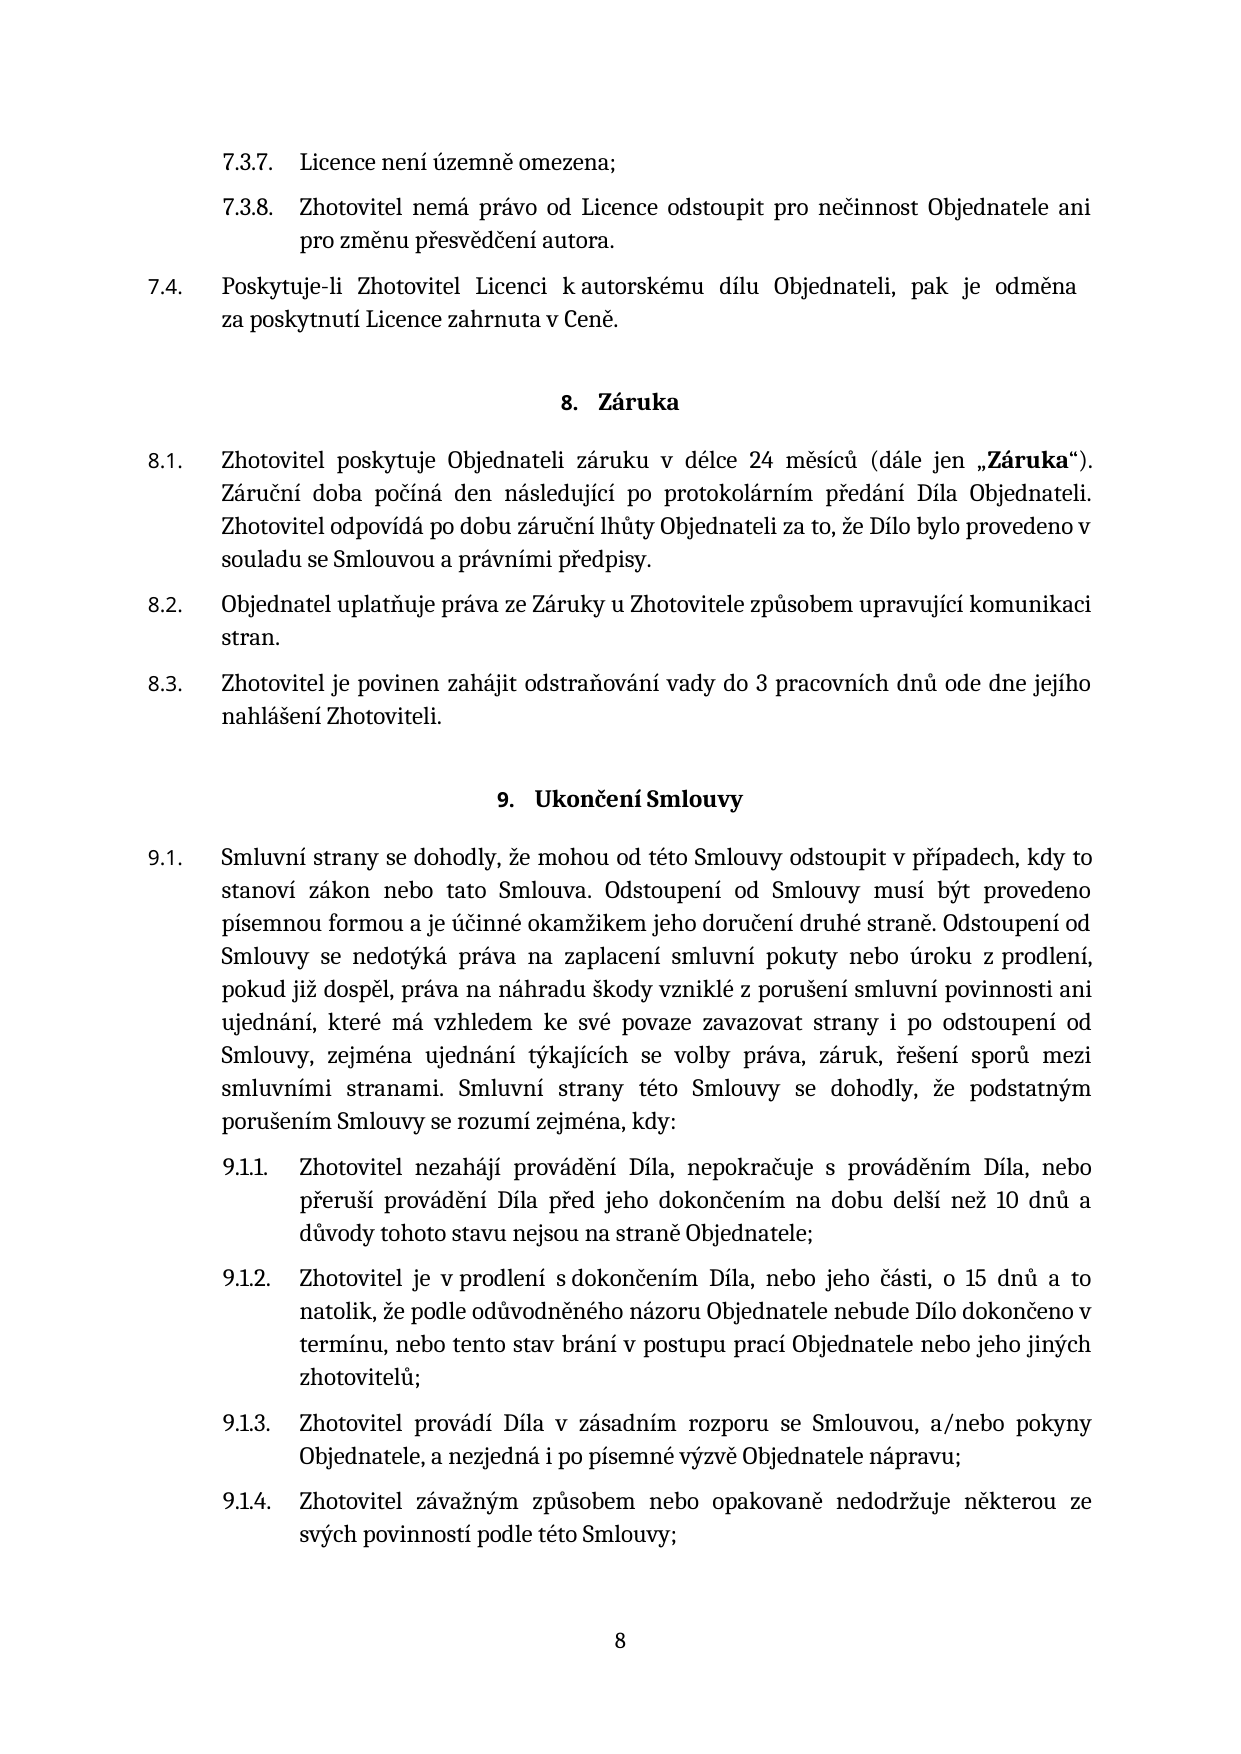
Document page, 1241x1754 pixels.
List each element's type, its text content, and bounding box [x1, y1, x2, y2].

list Zhotovitel provádí Díla v zásadním rozporu se Smlouvou, a/nebo pokyny Objednatele, a nezjedná i po písemné výzvě Objednatele nápravu; [223, 1409, 1093, 1471]
list Zhotovitel závažným způsobem nebo opakovaně nedodržuje některou ze svých povinností podle této Smlouvy; [223, 1487, 1093, 1549]
list Zhotovitel je povinen zahájit odstraňování vady do 3 pracovních dnů ode dne jejího nahlášení Zhotoviteli. [148, 669, 1093, 731]
list Zhotovitel je v prodlení s dokončením Díla, nebo jeho části, o 15 dnů a to natolik, že podle odůvodněného názoru Objednatele nebude Dílo dokončeno v termínu, nebo tento stav brání v postupu prací Objednatele nebo jeho jiných zhotovitelů; [223, 1264, 1093, 1392]
list Záruka [148, 388, 1093, 416]
list Objednatel uplatňuje práva ze Záruky u Zhotovitele způsobem upravující komunikaci stran. [148, 590, 1093, 652]
list Ukončení Smlouvy [148, 785, 1093, 814]
list Zhotovitel poskytuje Objednateli záruku v délce 24 měsíců (dále jen „Záruka“). Záruční doba počíná den následující po protokolárním předání Díla Objednateli. Zhotovitel odpovídá po dobu záruční lhůty Objednateli za to, že Dílo bylo provedeno v souladu se Smlouvou a právními předpisy. [148, 446, 1093, 573]
list Poskytuje-li Zhotovitel Licenci k autorskému dílu Objednateli, pak je odměna za poskytnutí Licence zahrnuta v Ceně. [148, 272, 1093, 333]
list Licence není územně omezena; [223, 148, 1093, 176]
list Smluvní strany se dohodly, že mohou od této Smlouvy odstoupit v případech, kdy to stanoví zákon nebo tato Smlouva. Odstoupení od Smlouvy musí být provedeno písemnou formou a je účinné okamžikem jeho doručení druhé straně. Odstoupení od Smlouvy se nedotýká práva na zaplacení smluvní pokuty nebo úroku z prodlení, pokud již dospěl, práva na náhradu škody vzniklé z porušení smluvní povinnosti ani ujednání, které má vzhledem ke své povaze zavazovat strany i po odstoupení od Smlouvy, zejména ujednání týkajících se volby práva, záruk, řešení sporů mezi smluvními stranami. Smluvní strany této Smlouvy se dohodly, že podstatným porušením Smlouvy se rozumí zejména, kdy: [148, 843, 1093, 1136]
list Zhotovitel nezahájí provádění Díla, nepokračuje s prováděním Díla, nebo přeruší provádění Díla před jeho dokončením na dobu delší než 10 dnů a důvody tohoto stavu nejsou na straně Objednatele; [223, 1153, 1093, 1247]
list Zhotovitel nemá právo od Licence odstoupit pro nečinnost Objednatele ani pro změnu přesvědčení autora. [223, 193, 1093, 255]
